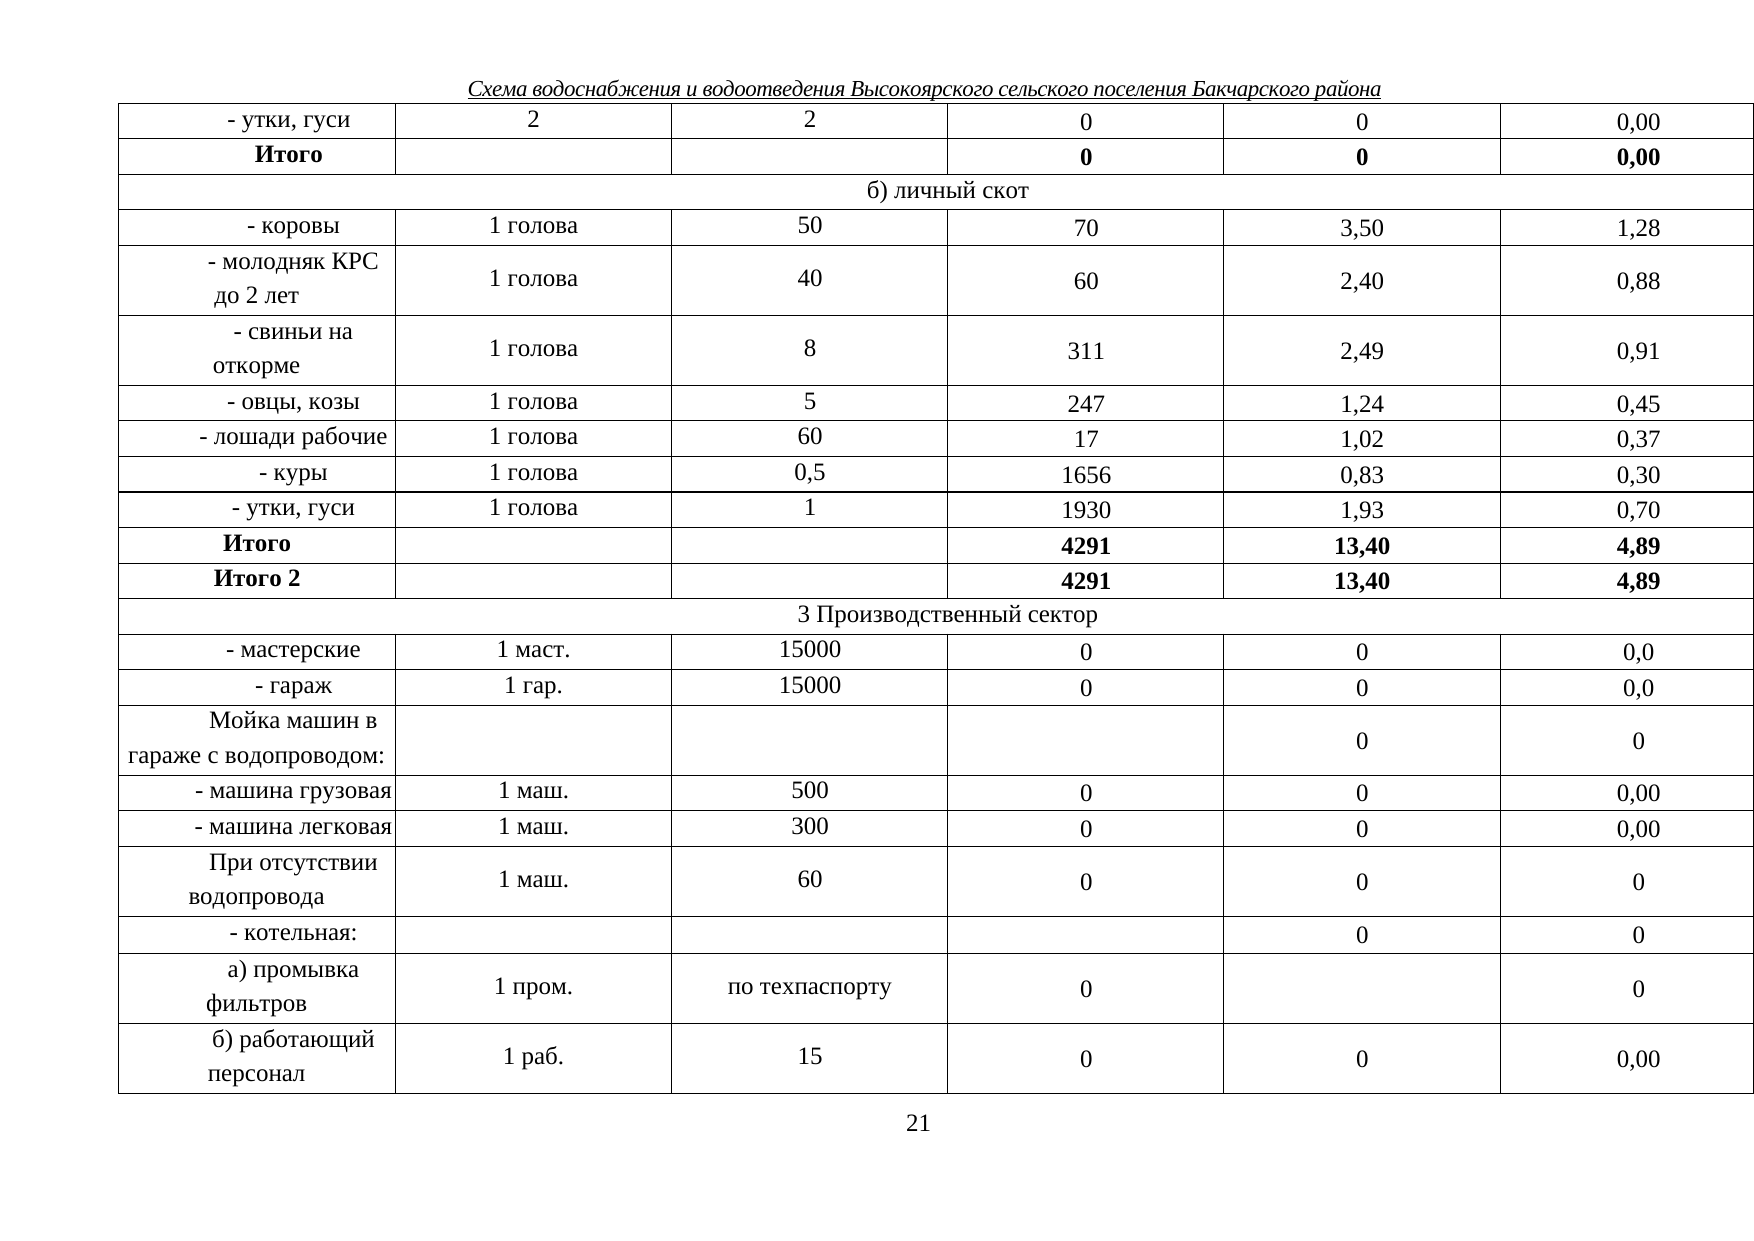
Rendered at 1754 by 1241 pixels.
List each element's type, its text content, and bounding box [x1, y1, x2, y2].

table_cell 4,89 [1501, 528, 1753, 562]
table_cell 0,30 [1501, 457, 1753, 491]
table_cell [396, 139, 671, 174]
table_cell 0 [1224, 139, 1500, 174]
table_cell 0 [1224, 917, 1500, 953]
table_cell 0 [948, 811, 1223, 846]
table_cell 2,40 [1224, 246, 1500, 315]
table_cell 0 [948, 954, 1223, 1023]
table_cell 1 голова [396, 386, 671, 420]
table_cell 0 [948, 670, 1223, 704]
table_cell б) личный скот [119, 175, 1753, 209]
table_cell 15 [672, 1024, 947, 1093]
table_cell 4,89 [1501, 564, 1753, 598]
table_cell 13,40 [1224, 564, 1500, 598]
table_cell 4291 [948, 528, 1223, 562]
table_cell 1 голова [396, 457, 671, 491]
table_cell 1 голова [396, 421, 671, 456]
table_cell 17 [948, 421, 1223, 456]
table_cell [396, 528, 671, 562]
table_cell 60 [948, 246, 1223, 315]
table_cell 60 [672, 847, 947, 916]
table_cell 1,93 [1224, 493, 1500, 527]
table_cell 0,45 [1501, 386, 1753, 420]
table_cell 0,00 [1501, 811, 1753, 846]
table_cell - коровы [119, 210, 395, 245]
table_cell Итого [119, 139, 395, 174]
table_cell 1 [672, 493, 947, 527]
table_cell 0,37 [1501, 421, 1753, 456]
table_cell 0 [1224, 811, 1500, 846]
table_cell 0,5 [672, 457, 947, 491]
table_cell 70 [948, 210, 1223, 245]
table_cell - свиньи на откорме [119, 316, 395, 385]
table_cell 13,40 [1224, 528, 1500, 562]
table_cell 15000 [672, 670, 947, 704]
table_cell 0 [1224, 706, 1500, 774]
table_cell [672, 139, 947, 174]
table_cell - лошади рабочие [119, 421, 395, 456]
table_cell 0 [948, 776, 1223, 810]
table_cell 60 [672, 421, 947, 456]
table_cell 0,70 [1501, 493, 1753, 527]
table_cell - молодняк КРС до 2 лет [119, 246, 395, 315]
table_cell [396, 706, 671, 774]
table_cell При отсутствии водопровода [119, 847, 395, 916]
table_cell 2 [672, 104, 947, 138]
table_cell 0,88 [1501, 246, 1753, 315]
table_cell 247 [948, 386, 1223, 420]
table_cell 1656 [948, 457, 1223, 491]
table_cell 0,91 [1501, 316, 1753, 385]
table_cell 0 [1224, 847, 1500, 916]
table_cell 0 [1501, 917, 1753, 953]
table_cell 0,00 [1501, 139, 1753, 174]
table_cell [396, 917, 671, 953]
table_cell [1224, 954, 1500, 1023]
table_cell 1 голова [396, 316, 671, 385]
table_cell 500 [672, 776, 947, 810]
table_cell 3,50 [1224, 210, 1500, 245]
table_cell [396, 564, 671, 598]
table_cell 311 [948, 316, 1223, 385]
table_cell [672, 564, 947, 598]
table_cell 1930 [948, 493, 1223, 527]
table_cell 40 [672, 246, 947, 315]
table_cell 0,83 [1224, 457, 1500, 491]
table_cell - котельная: [119, 917, 395, 953]
table_cell Мойка машин в гараже с водопроводом: [119, 706, 395, 774]
table_cell 0,00 [1501, 776, 1753, 810]
table_cell 0 [1224, 670, 1500, 704]
table_cell 1 гар. [396, 670, 671, 704]
table_cell 0 [1224, 635, 1500, 669]
table_cell 300 [672, 811, 947, 846]
table_cell Итого 2 [119, 564, 395, 598]
table_cell 1 раб. [396, 1024, 671, 1093]
table_cell 0,0 [1501, 635, 1753, 669]
table_cell - гараж [119, 670, 395, 704]
table_cell Итого [119, 528, 395, 562]
table_cell 0 [948, 635, 1223, 669]
table_cell 0 [1501, 954, 1753, 1023]
table_cell - утки, гуси [119, 104, 395, 138]
table_cell 1,02 [1224, 421, 1500, 456]
table_cell - куры [119, 457, 395, 491]
table_cell по техпаспорту [672, 954, 947, 1023]
table_cell [672, 917, 947, 953]
table_cell - машина легковая [119, 811, 395, 846]
table_cell 0 [1224, 776, 1500, 810]
table_cell 4291 [948, 564, 1223, 598]
table_cell 1 маш. [396, 811, 671, 846]
table_cell 0,0 [1501, 670, 1753, 704]
table_cell 5 [672, 386, 947, 420]
table_cell 8 [672, 316, 947, 385]
table_cell 1,24 [1224, 386, 1500, 420]
table_cell 1 голова [396, 493, 671, 527]
table_cell 0 [1224, 104, 1500, 138]
table_cell 0 [1501, 847, 1753, 916]
table_cell 0,00 [1501, 1024, 1753, 1093]
table_cell 1,28 [1501, 210, 1753, 245]
table_cell - мастерские [119, 635, 395, 669]
table_cell 1 голова [396, 246, 671, 315]
table_cell [948, 917, 1223, 953]
table_cell 0 [1224, 1024, 1500, 1093]
table_cell 50 [672, 210, 947, 245]
table_cell 0,00 [1501, 104, 1753, 138]
table_cell 1 маш. [396, 847, 671, 916]
table_cell - утки, гуси [119, 493, 395, 527]
table_cell 0 [1501, 706, 1753, 774]
table_cell 1 голова [396, 210, 671, 245]
table_cell 3 Производственный сектор [119, 599, 1753, 633]
table_cell [948, 706, 1223, 774]
table_cell - овцы, козы [119, 386, 395, 420]
table_cell 1 пром. [396, 954, 671, 1023]
table_cell а) промывка фильтров [119, 954, 395, 1023]
table_cell - машина грузовая [119, 776, 395, 810]
table_cell 2 [396, 104, 671, 138]
table_cell 0 [948, 1024, 1223, 1093]
table_cell 1 маст. [396, 635, 671, 669]
table_cell [672, 706, 947, 774]
table_cell 15000 [672, 635, 947, 669]
table_cell 0 [948, 104, 1223, 138]
table_cell 2,49 [1224, 316, 1500, 385]
table_cell б) работающий персонал [119, 1024, 395, 1093]
table_cell 0 [948, 847, 1223, 916]
table_cell 1 маш. [396, 776, 671, 810]
table_cell [672, 528, 947, 562]
table_cell 0 [948, 139, 1223, 174]
